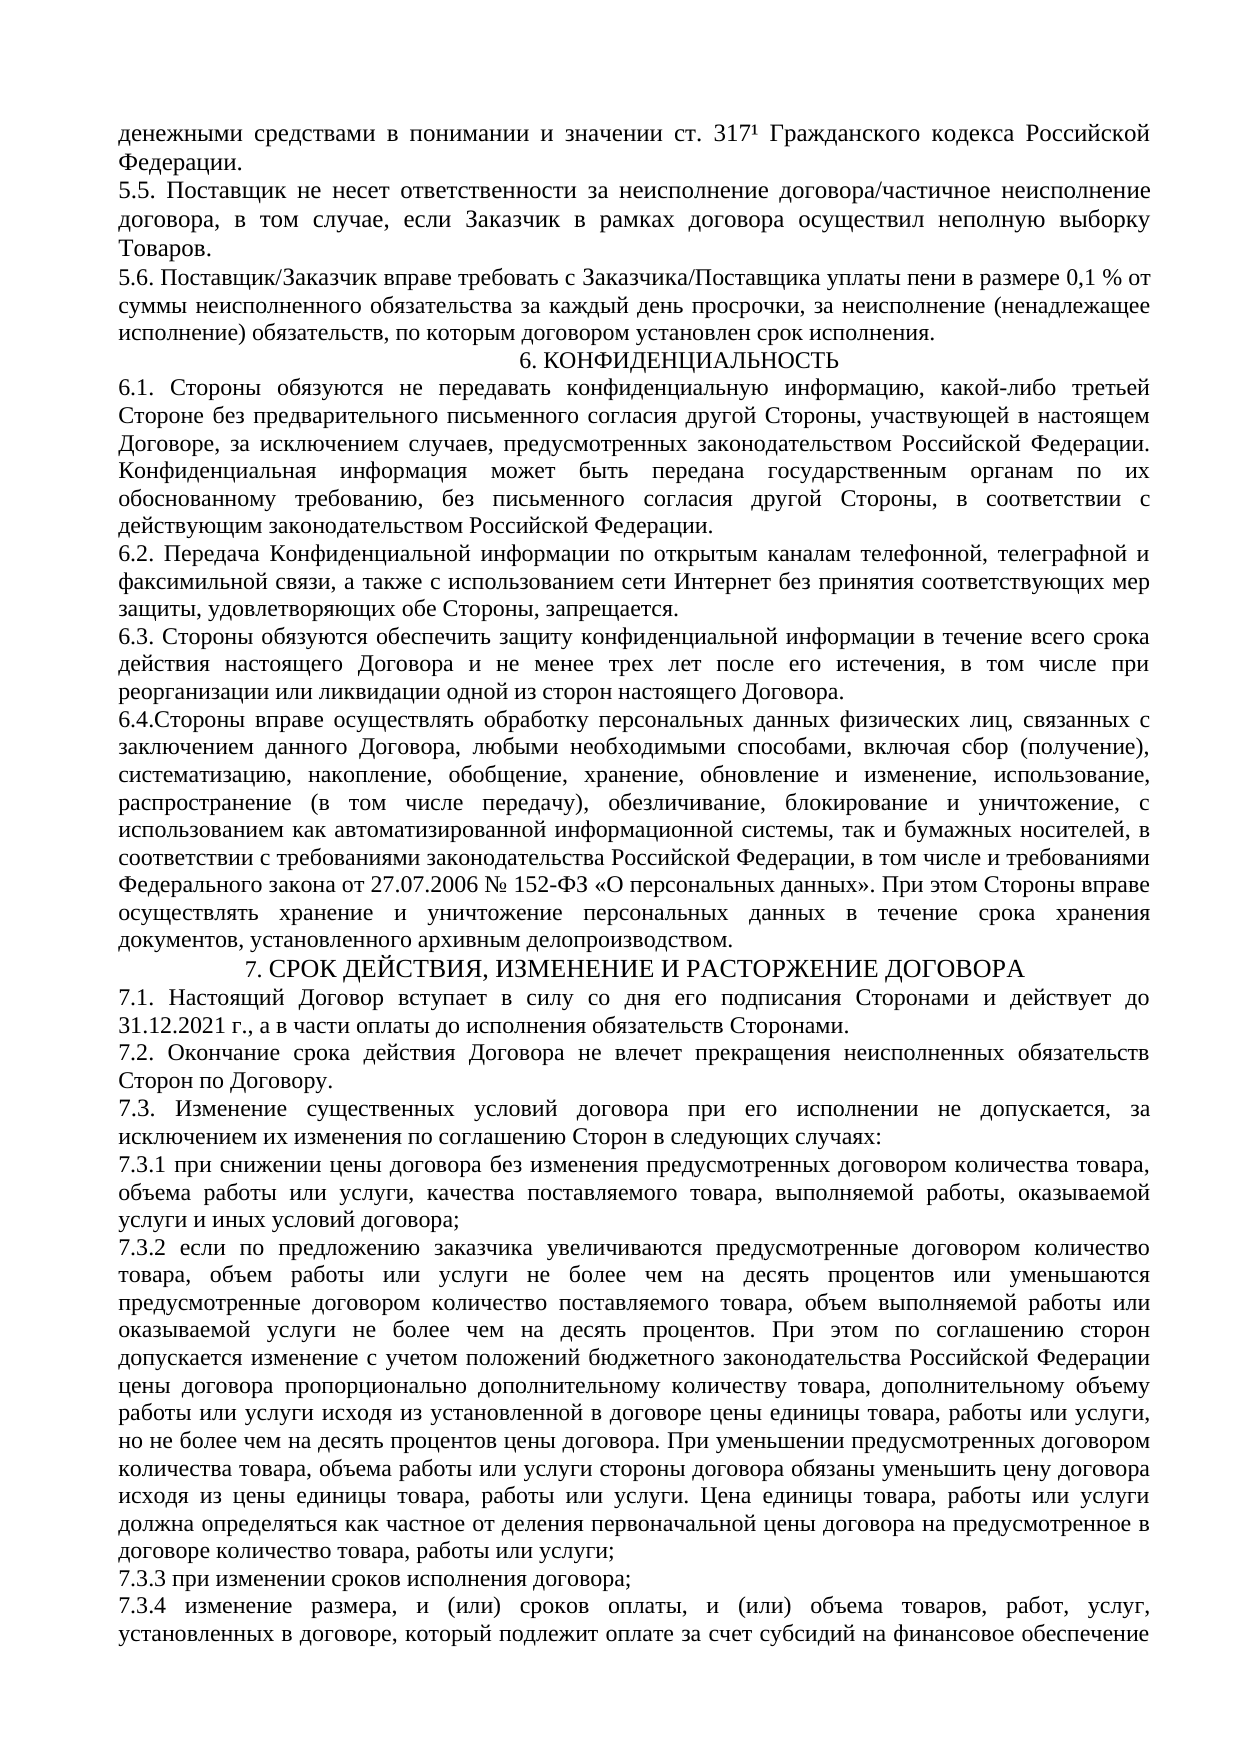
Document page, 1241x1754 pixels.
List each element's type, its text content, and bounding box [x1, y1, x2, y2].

text 5.6. Поставщик/Заказчик вправе требовать с Заказчика/Поставщика уплаты пени в размере 0,1 % от суммы неисполненного обязательства за каждый день просрочки, за неисполнение (ненадлежащее исполнение) обязательств, по которым договором установлен срок исполнения. [118, 262, 1152, 346]
text 7. СРОК ДЕЙСТВИЯ, ИЗМЕНЕНИЕ И РАСТОРЖЕНИЕ ДОГОВОРА [118, 953, 1152, 983]
text 5.5. Поставщик не несет ответственности за неисполнение договора/частичное неисполнение договора, в том случае, если Заказчик в рамках договора осуществил неполную выборку Товаров. [118, 176, 1152, 262]
text 7.3. Изменение существенных условий договора при его исполнении не допускается, за исключением их изменения по соглашению Сторон в следующих случаях: [118, 1093, 1152, 1150]
text 6.2. Передача Конфиденциальной информации по открытым каналам телефонной, телеграфной и факсимильной связи, а также с использованием сети Интернет без принятия соответствующих мер защиты, удовлетворяющих обе Стороны, запрещается. [118, 539, 1152, 622]
text 7.3.1 при снижении цены договора без изменения предусмотренных договором количества товара, объема работы или услуги, качества поставляемого товара, выполняемой работы, оказываемой услуги и иных условий договора; [118, 1150, 1152, 1233]
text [118, 1592, 1152, 1647]
text 6.3. Стороны обязуются обеспечить защиту конфиденциальной информации в течение всего срока действия настоящего Договора и не менее трех лет после его истечения, в том числе при реорганизации или ликвидации одной из сторон настоящего Договора. [118, 622, 1152, 705]
text 6.4.Стороны вправе осуществлять обработку персональных данных физических лиц, связанных с заключением данного Договора, любыми необходимыми способами, включая сбор (получение), систематизацию, накопление, обобщение, хранение, обновление и изменение, использование, распространение (в том числе передачу), обезличивание, блокирование и уничтожение, с использованием как автоматизированной информационной системы, так и бумажных носителей, в соответствии с требованиями законодательства Российской Федерации, в том числе и требованиями Федерального закона от 27.07.2006 № 152-ФЗ «О персональных данных». При этом Стороны вправе осуществлять хранение и уничтожение персональных данных в течение срока хранения документов, установленного архивным делопроизводством. [118, 705, 1152, 953]
text 6.1. Стороны обязуются не передавать конфиденциальную информацию, какой-либо третьей Стороне без предварительного письменного согласия другой Стороны, участвующей в настоящем Договоре, за исключением случаев, предусмотренных законодательством Российской Федерации. Конфиденциальная информация может быть передана государственным органам по их обоснованному требованию, без письменного согласия другой Стороны, в соответствии с действующим законодательством Российской Федерации. [118, 373, 1152, 539]
text 7.3.3 при изменении сроков исполнения договора; [118, 1564, 1152, 1592]
text 7.3.2 если по предложению заказчика увеличиваются предусмотренные договором количество товара, объем работы или услуги не более чем на десять процентов или уменьшаются предусмотренные договором количество поставляемого товара, объем выполняемой работы или оказываемой услуги не более чем на десять процентов. При этом по соглашению сторон допускается изменение с учетом положений бюджетного законодательства Российской Федерации цены договора пропорционально дополнительному количеству товара, дополнительному объему работы или услуги исходя из установленной в договоре цены единицы товара, работы или услуги, но не более чем на десять процентов цены договора. При уменьшении предусмотренных договором количества товара, объема работы или услуги стороны договора обязаны уменьшить цену договора исходя из цены единицы товара, работы или услуги. Цена единицы товара, работы или услуги должна определяться как частное от деления первоначальной цены договора на предусмотренное в договоре количество товара, работы или услуги; [118, 1233, 1152, 1564]
text 7.2. Окончание срока действия Договора не влечет прекращения неисполненных обязательств Сторон по Договору. [118, 1038, 1152, 1093]
text 6. КОНФИДЕНЦИАЛЬНОСТЬ [118, 346, 1152, 373]
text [118, 118, 1152, 176]
text 7.1. Настоящий Договор вступает в силу со дня его подписания Сторонами и действует до 31.12.2021 г., а в части оплаты до исполнения обязательств Сторонами. [118, 983, 1152, 1038]
